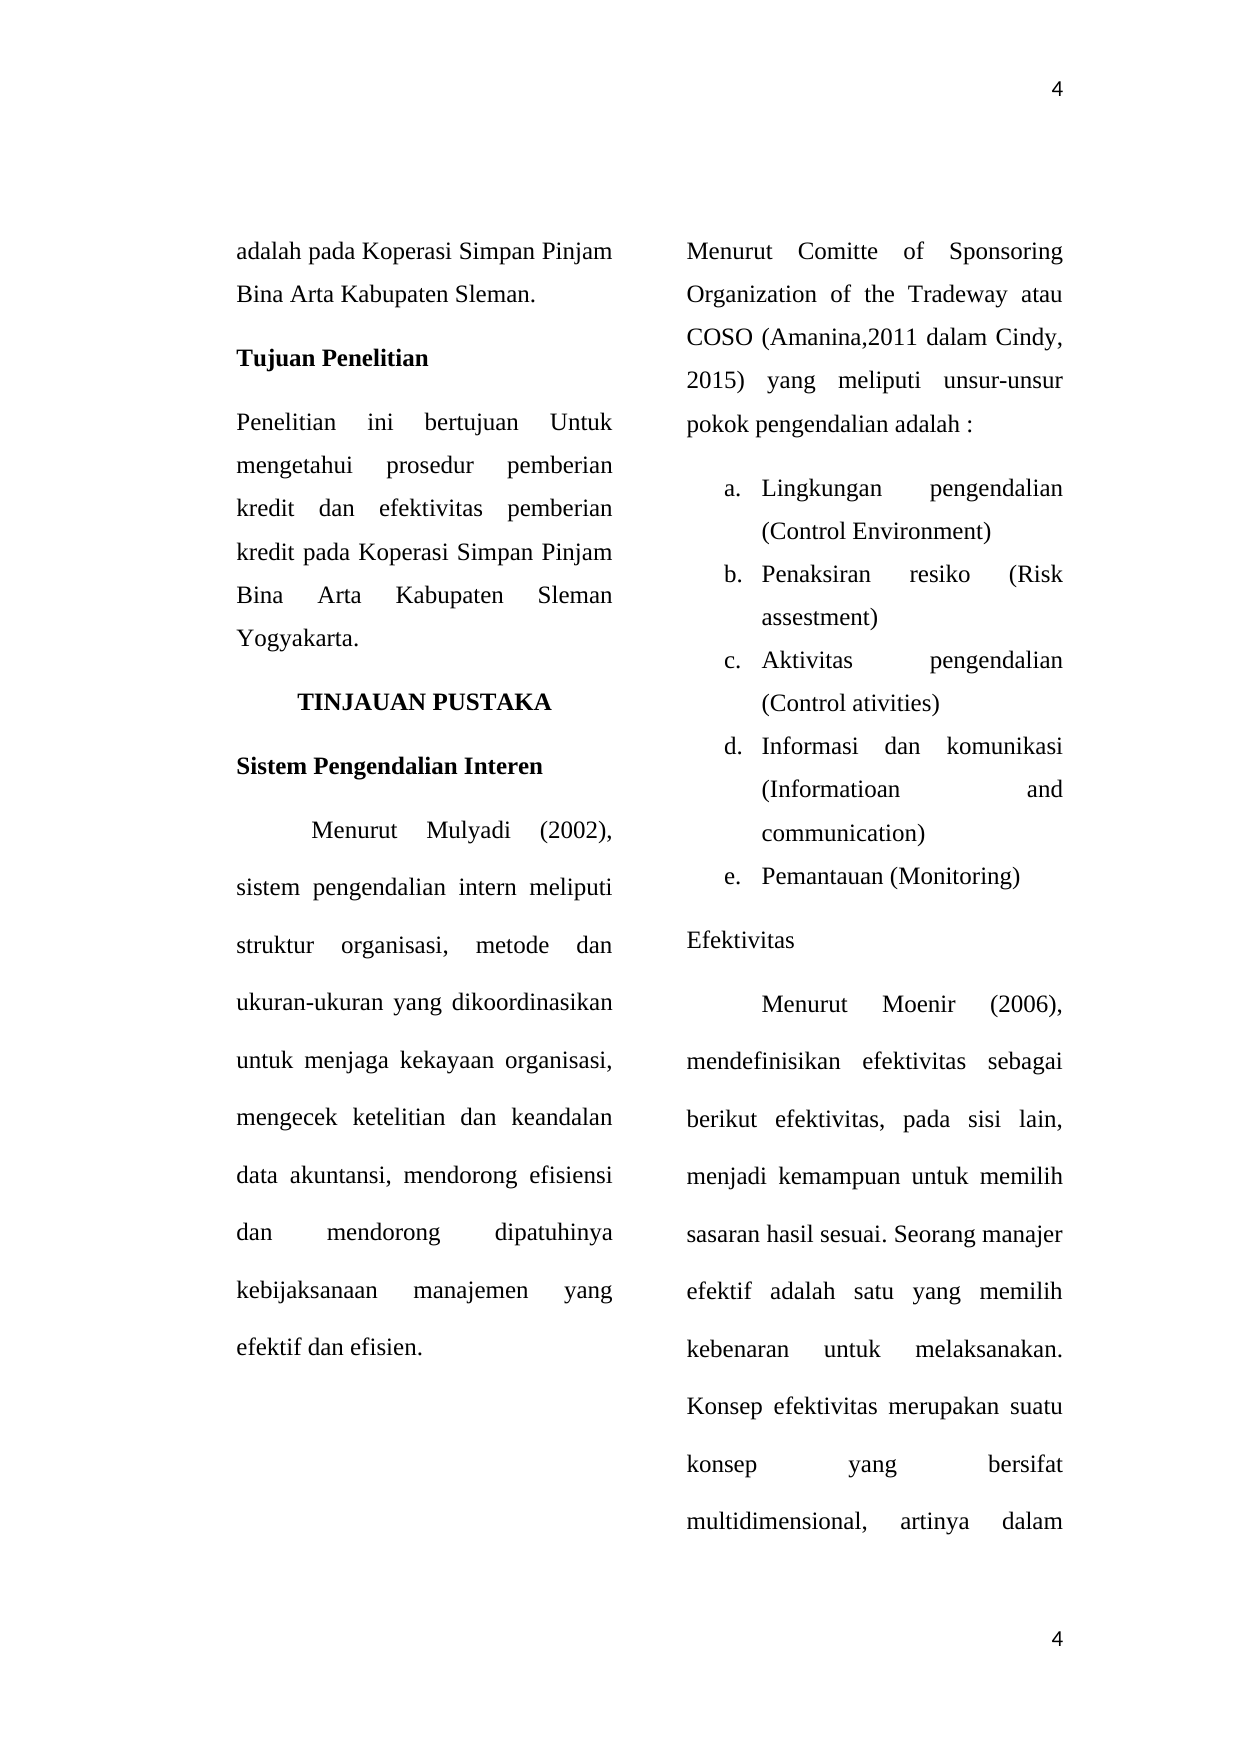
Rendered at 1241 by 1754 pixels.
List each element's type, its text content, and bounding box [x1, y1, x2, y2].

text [236, 236, 613, 308]
text Sistem Pengendalian Interen [236, 751, 613, 779]
list Penaksiran resiko (Risk assestment) [724, 559, 1063, 631]
text Efektivitas [686, 925, 1063, 953]
text Menurut Mulyadi (2002), sistem pengendalian intern meliputi struktur organisasi, metode dan ukuran-ukuran yang dikoordinasikan untuk menjaga kekayaan organisasi, mengecek ketelitian dan keandalan data akuntansi, mendorong efisiensi dan mendorong dipatuhinya kebijaksanaan manajemen yang efektif dan efisien. [236, 815, 613, 1361]
text Menurut Comitte of Sponsoring Organization of the Tradeway atau COSO (Amanina,2011 dalam Cindy, 2015) yang meliputi unsur-unsur pokok pengendalian adalah : [686, 236, 1063, 437]
list Pemantauan (Monitoring) [724, 861, 1063, 889]
text TINJAUAN PUSTAKA [236, 687, 613, 716]
list Informasi dan komunikasi (Informatioan and communication) [724, 731, 1063, 846]
text Penelitian ini bertujuan Untuk mengetahui prosedur pemberian kredit dan efektivitas pemberian kredit pada Koperasi Simpan Pinjam Bina Arta Kabupaten Sleman Yogyakarta. [236, 407, 613, 652]
list Aktivitas pengendalian (Control ativities) [724, 645, 1063, 717]
list Lingkungan pengendalian (Control Environment) [724, 473, 1063, 544]
text Tujuan Penelitian [236, 343, 613, 372]
